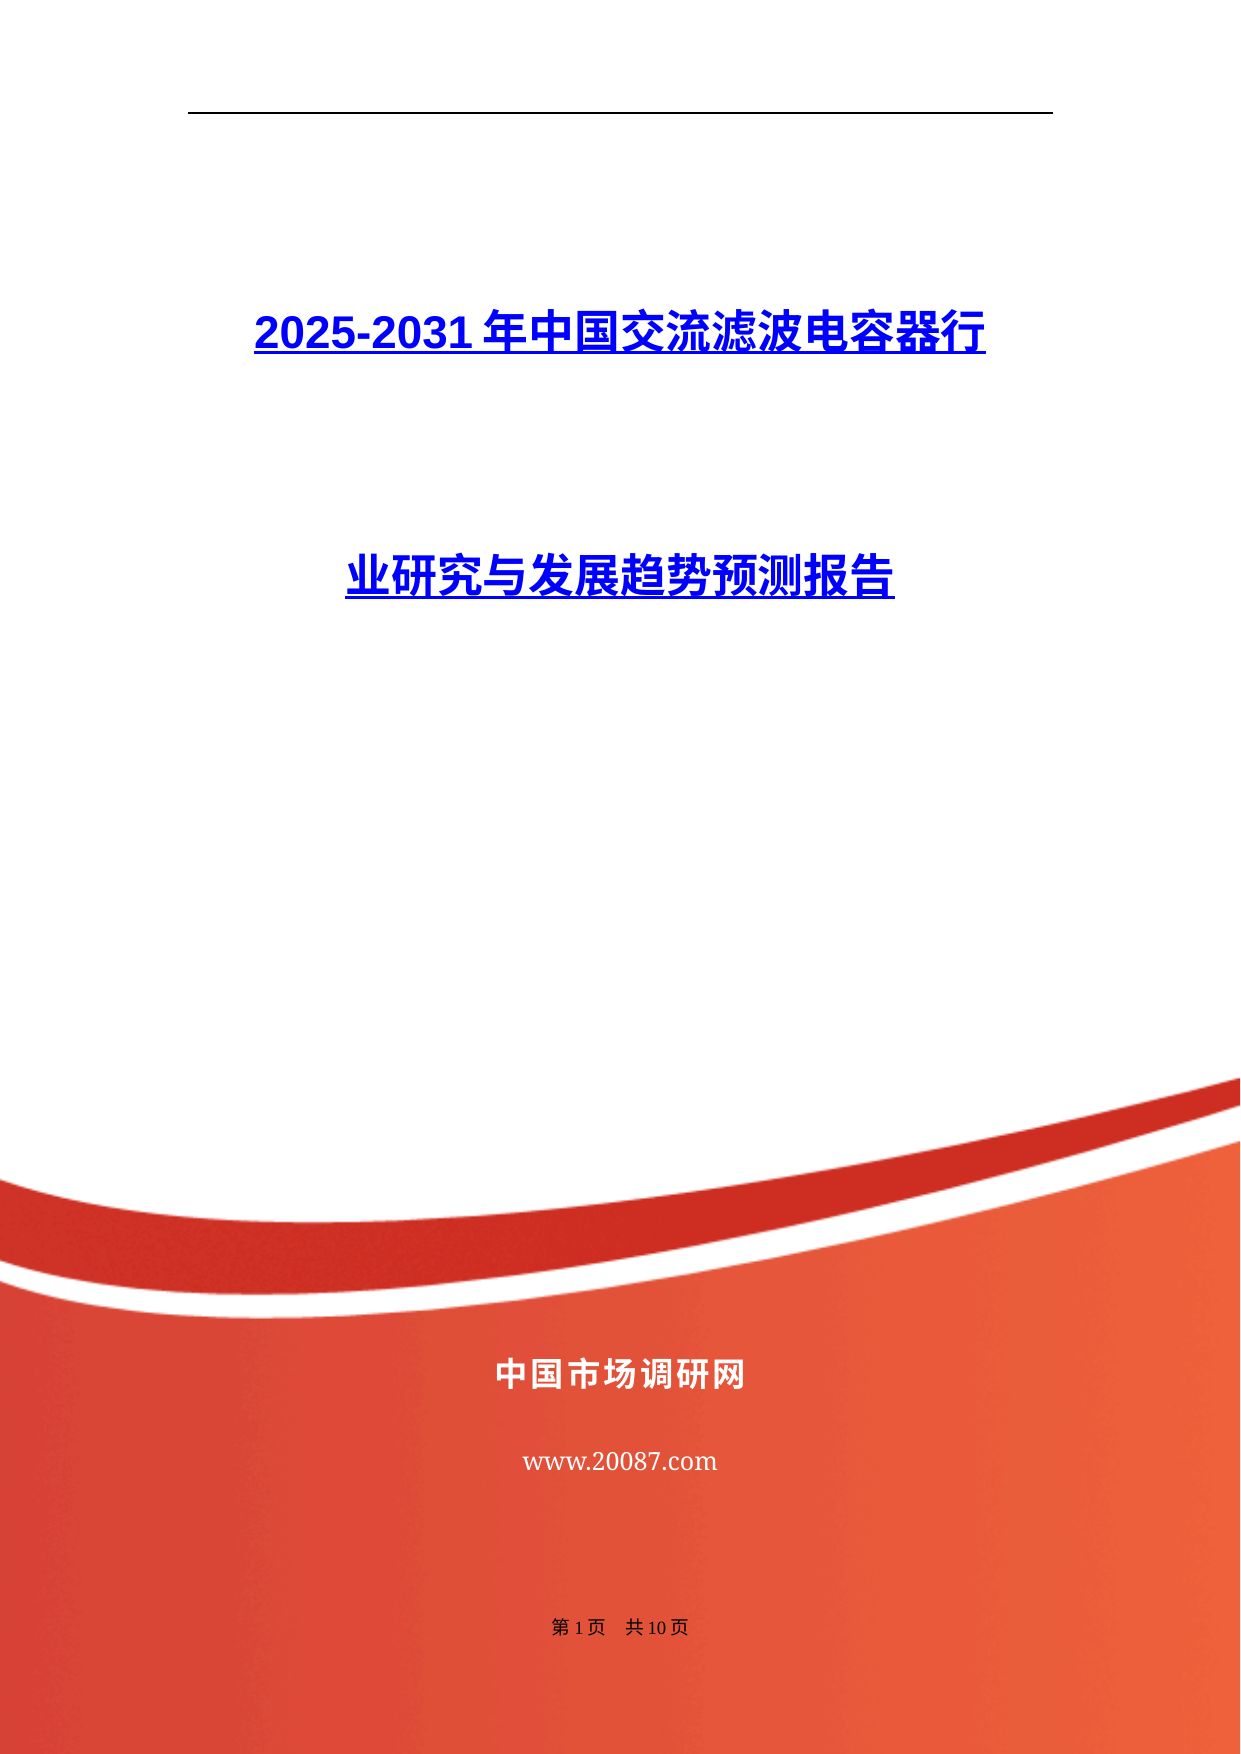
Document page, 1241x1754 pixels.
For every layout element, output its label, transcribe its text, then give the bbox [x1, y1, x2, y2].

table_header 2025-2031年中国交流滤波电容器行业研究与发展趋势预测报告 [188, 207, 1053, 773]
text www.20087.com [187, 1428, 1053, 1493]
picture [0, 1006, 1241, 1754]
subtitle 中国市场调研网 [187, 1339, 1053, 1404]
